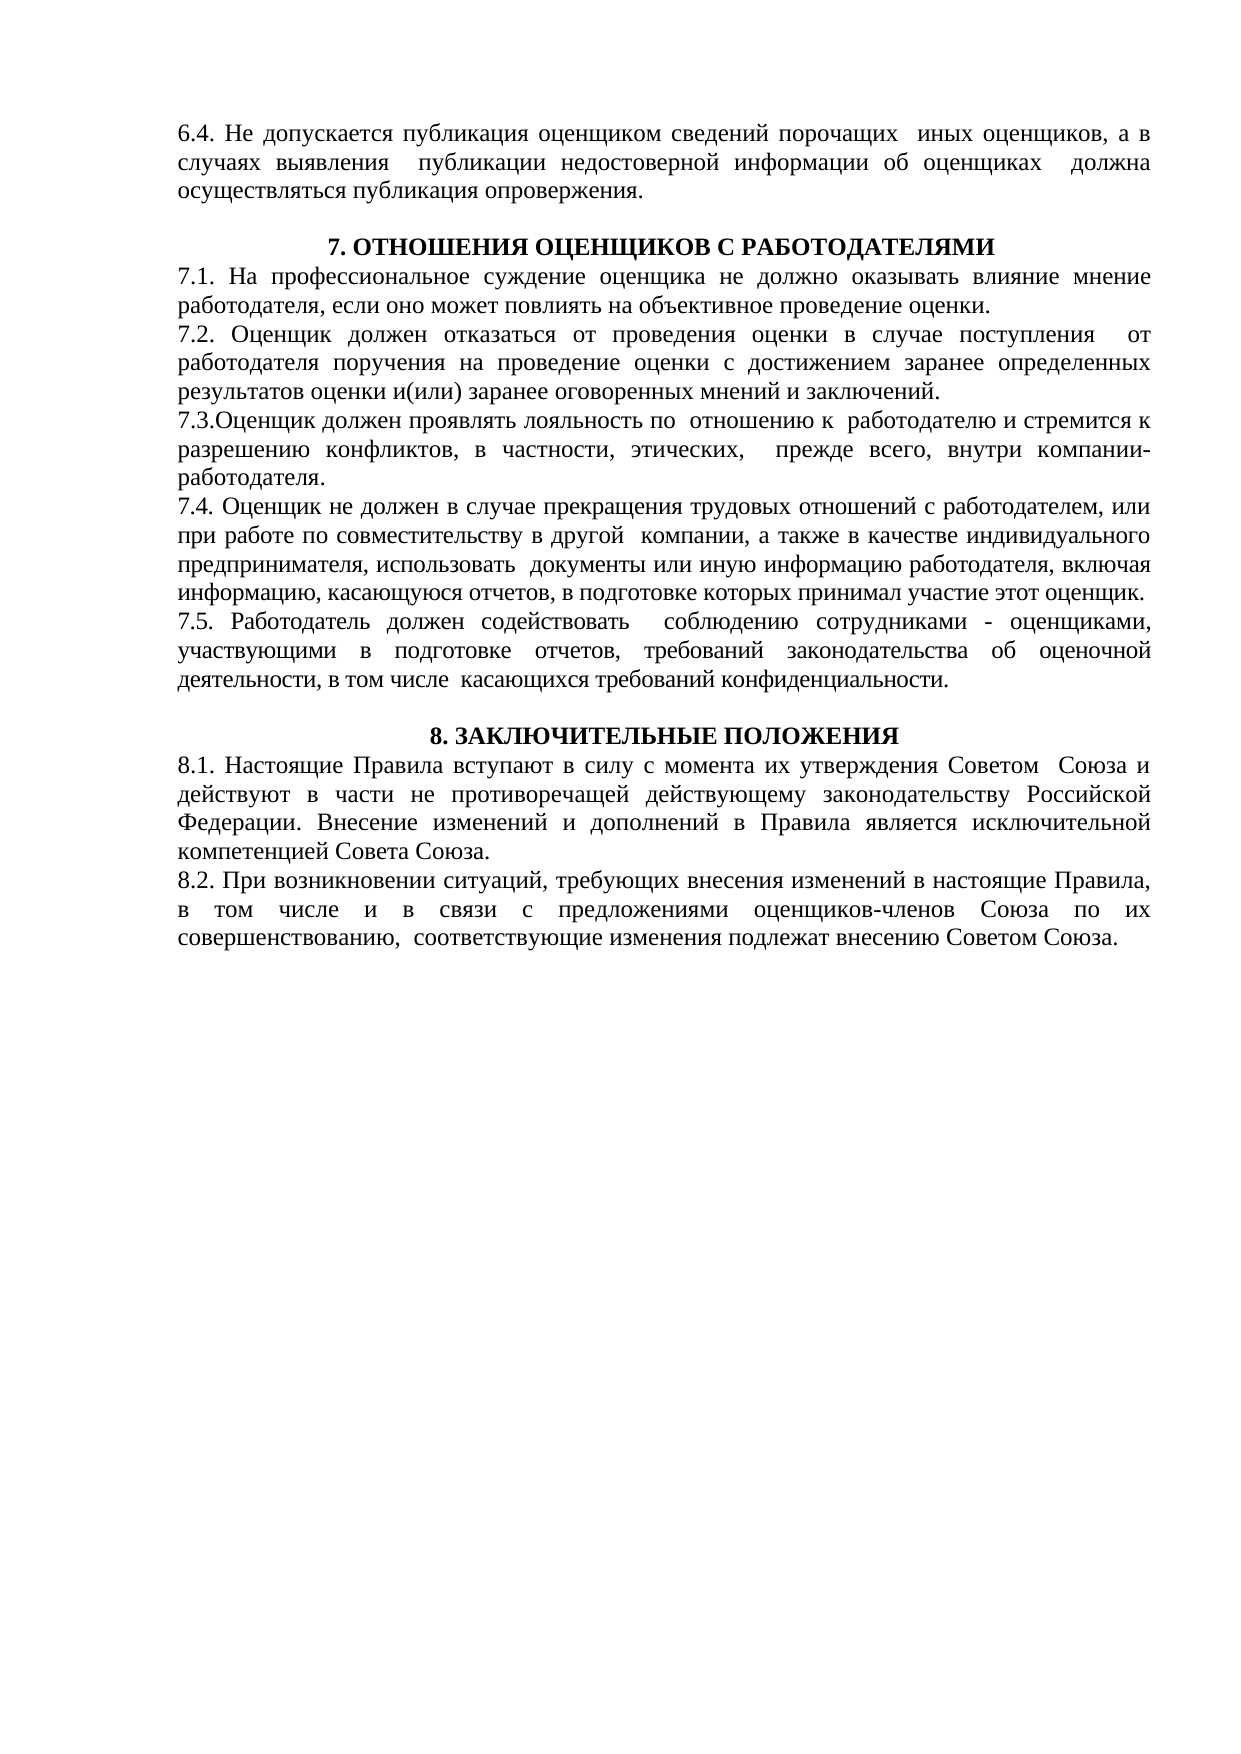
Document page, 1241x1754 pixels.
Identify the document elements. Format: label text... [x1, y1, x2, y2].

text 8. ЗАКЛЮЧИТЕЛЬНЫЕ ПОЛОЖЕНИЯ [177, 721, 1152, 750]
text 8.1. Настоящие Правила вступают в силу с момента их утверждения Советом Союза и действуют в части не противоречащей действующему законодательству Российской Федерации. Внесение изменений и дополнений в Правила является исключительной компетенцией Совета Союза. [177, 750, 1152, 865]
text 7.5. Работодатель должен содействовать соблюдению сотрудниками - оценщиками, участвующими в подготовке отчетов, требований законодательства об оценочной деятельности, в том числе касающихся требований конфиденциальности. [177, 606, 1152, 692]
text 6.4. Не допускается публикация оценщиком сведений порочащих иных оценщиков, а в случаях выявления публикации недостоверной информации об оценщиках должна осуществляться публикация опровержения. [177, 118, 1152, 204]
text 7.4. Оценщик не должен в случае прекращения трудовых отношений с работодателем, или при работе по совместительству в другой компании, а также в качестве индивидуального предпринимателя, использовать документы или иную информацию работодателя, включая информацию, касающуюся отчетов, в подготовке которых принимал участие этот оценщик. [177, 491, 1152, 606]
text 7.3.Оценщик должен проявлять лояльность по отношению к работодателю и стремится к разрешению конфликтов, в частности, этических, прежде всего, внутри компании-работодателя. [177, 405, 1152, 491]
text 7.2. Оценщик должен отказаться от проведения оценки в случае поступления от работодателя поручения на проведение оценки с достижением заранее определенных результатов оценки и(или) заранее оговоренных мнений и заключений. [177, 319, 1152, 405]
text 8.2. При возникновении ситуаций, требующих внесения изменений в настоящие Правила, в том числе и в связи с предложениями оценщиков-членов Союза по их совершенствованию, соответствующие изменения подлежат внесению Советом Союза. [177, 865, 1152, 951]
text 7.1. На профессиональное суждение оценщика не должно оказывать влияние мнение работодателя, если оно может повлиять на объективное проведение оценки. [177, 261, 1152, 319]
text 7. ОТНОШЕНИЯ ОЦЕНЩИКОВ С РАБОТОДАТЕЛЯМИ [177, 232, 1152, 261]
